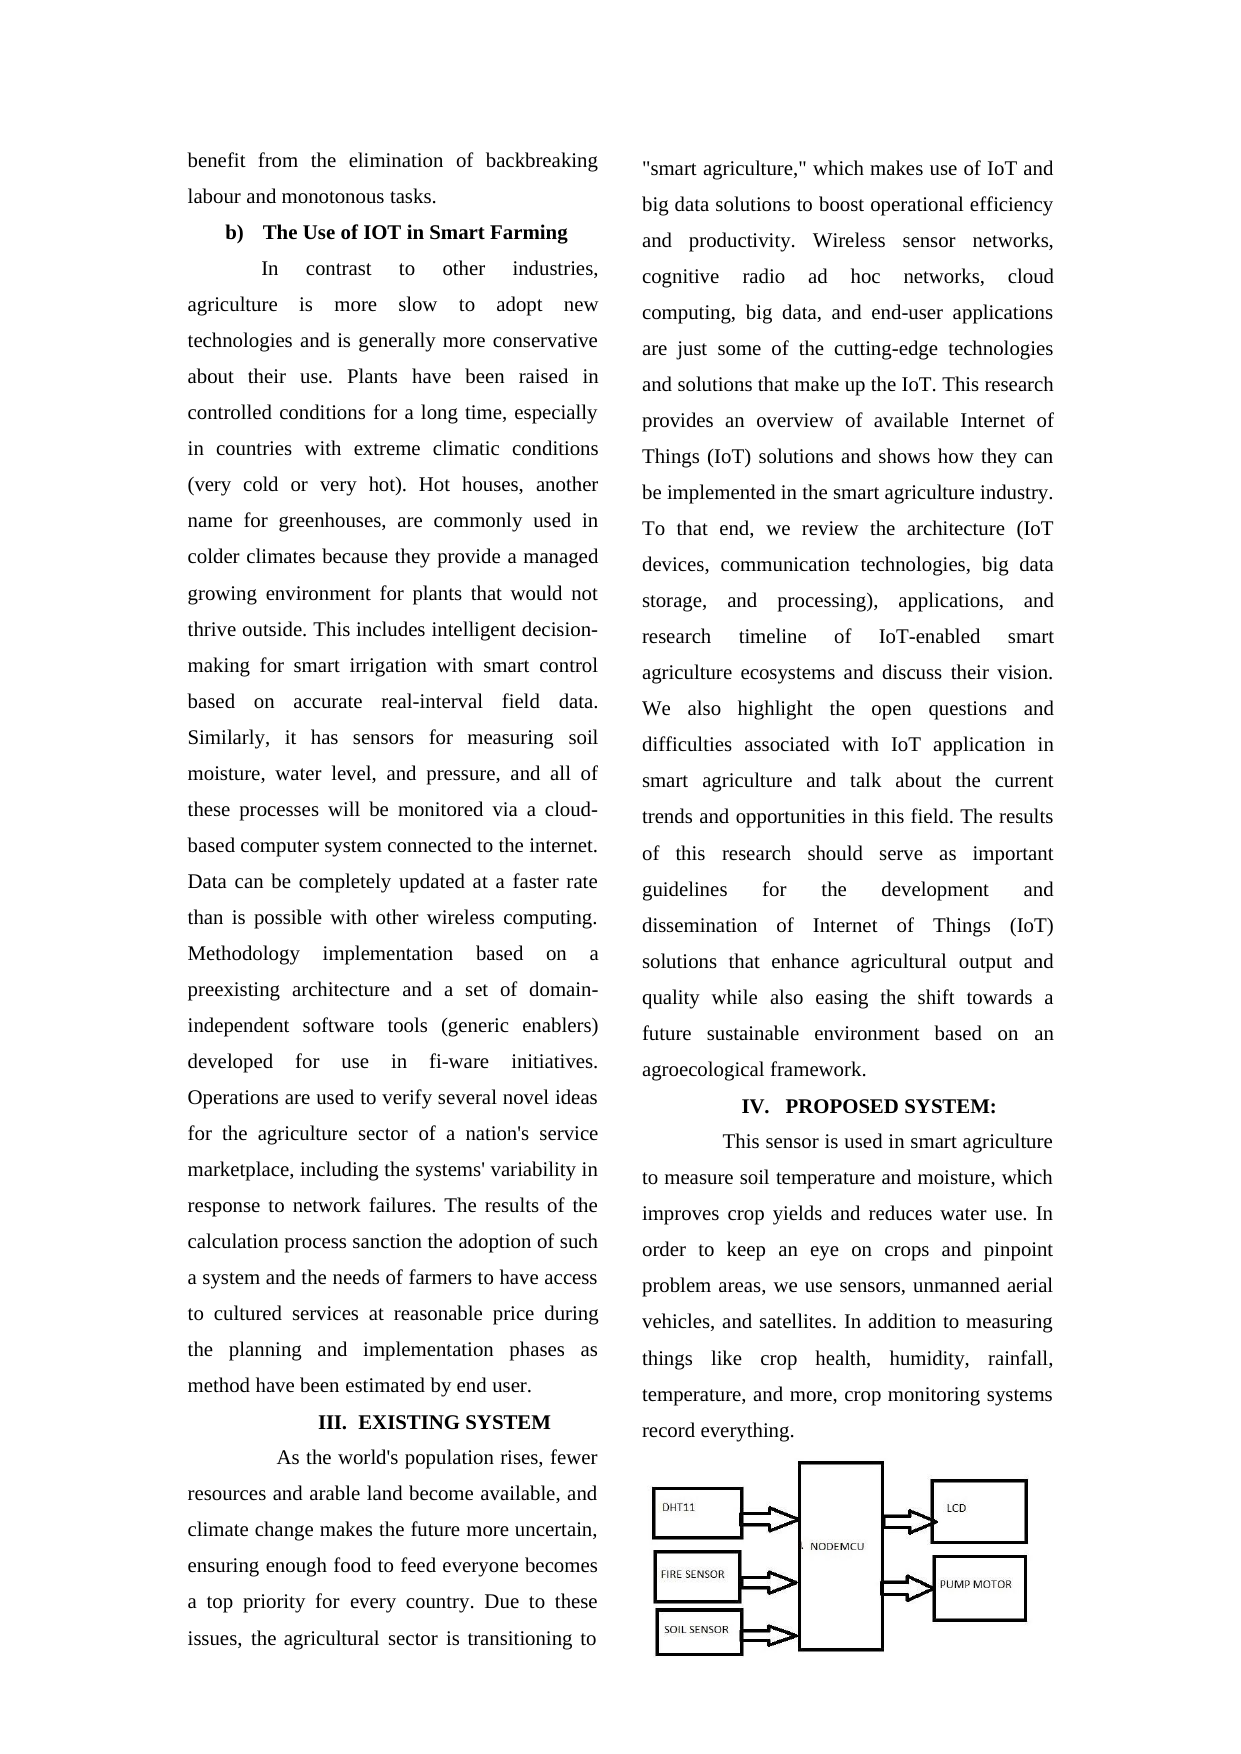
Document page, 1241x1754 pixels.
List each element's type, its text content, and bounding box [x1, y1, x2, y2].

text This sensor is used in smart agriculture to measure soil temperature and moisture, which improves crop yields and reduces water use. In order to keep an eye on crops and pinpoint problem areas, we use sensors, unmanned aerial vehicles, and satellites. In addition to measuring things like crop health, humidity, rainfall, temperature, and more, crop monitoring systems record everything. [642, 1129, 1053, 1442]
text In contrast to other industries, agriculture is more slow to adopt new technologies and is generally more conservative about their use. Plants have been raised in controlled conditions for a long time, especially in countries with extreme climatic conditions (very cold or very hot). Hot houses, another name for greenhouses, are commonly used in colder climates because they provide a managed growing environment for plants that would not thrive outside. This includes intelligent decision- making for smart irrigation with smart control based on accurate real-interval field data. Similarly, it has sensors for measuring soil moisture, water level, and pressure, and all of these processes will be monitored via a cloud- based computer system connected to the internet. Data can be completely updated at a faster rate than is possible with other wireless computing. Methodology implementation based on a preexisting architecture and a set of domain- independent software tools (generic enablers) developed for use in fi-ware initiatives. Operations are used to verify several novel ideas for the agriculture sector of a nation's service marketplace, including the systems' variability in response to network failures. The results of the calculation process sanction the adoption of such a system and the needs of farmers to have access to cultured services at reasonable price during the planning and implementation phases as method have been estimated by end user. [187, 256, 598, 1397]
text As the world's population rises, fewer resources and arable land become available, and climate change makes the future more uncertain, ensuring enough food to feed everyone becomes a top priority for every country. Due to these issues, the agricultural sector is transitioning to [187, 1445, 598, 1649]
subtitle EXISTING SYSTEM [318, 1410, 598, 1434]
subtitle The Use of IOT in Smart Farming [225, 220, 598, 244]
subtitle PROPOSED SYSTEM: [741, 1094, 1132, 1118]
picture [647, 1458, 1033, 1658]
text benefit from the elimination of backbreaking labour and monotonous tasks. [187, 148, 598, 208]
text "smart agriculture," which makes use of IoT and big data solutions to boost operational efficiency and productivity. Wireless sensor networks, cognitive radio ad hoc networks, cloud computing, big data, and end-user applications are just some of the cutting-edge technologies and solutions that make up the IoT. This research provides an overview of available Internet of Things (IoT) solutions and shows how they can be implemented in the smart agriculture industry. To that end, we review the architecture (IoT devices, communication technologies, big data storage, and processing), applications, and research timeline of IoT-enabled smart agriculture ecosystems and discuss their vision. We also highlight the open questions and difficulties associated with IoT application in smart agriculture and talk about the current trends and opportunities in this field. The results of this research should serve as important guidelines for the development and dissemination of Internet of Things (IoT) solutions that enhance agricultural output and quality while also easing the shift towards a future sustainable environment based on an agroecological framework. [642, 156, 1054, 1081]
